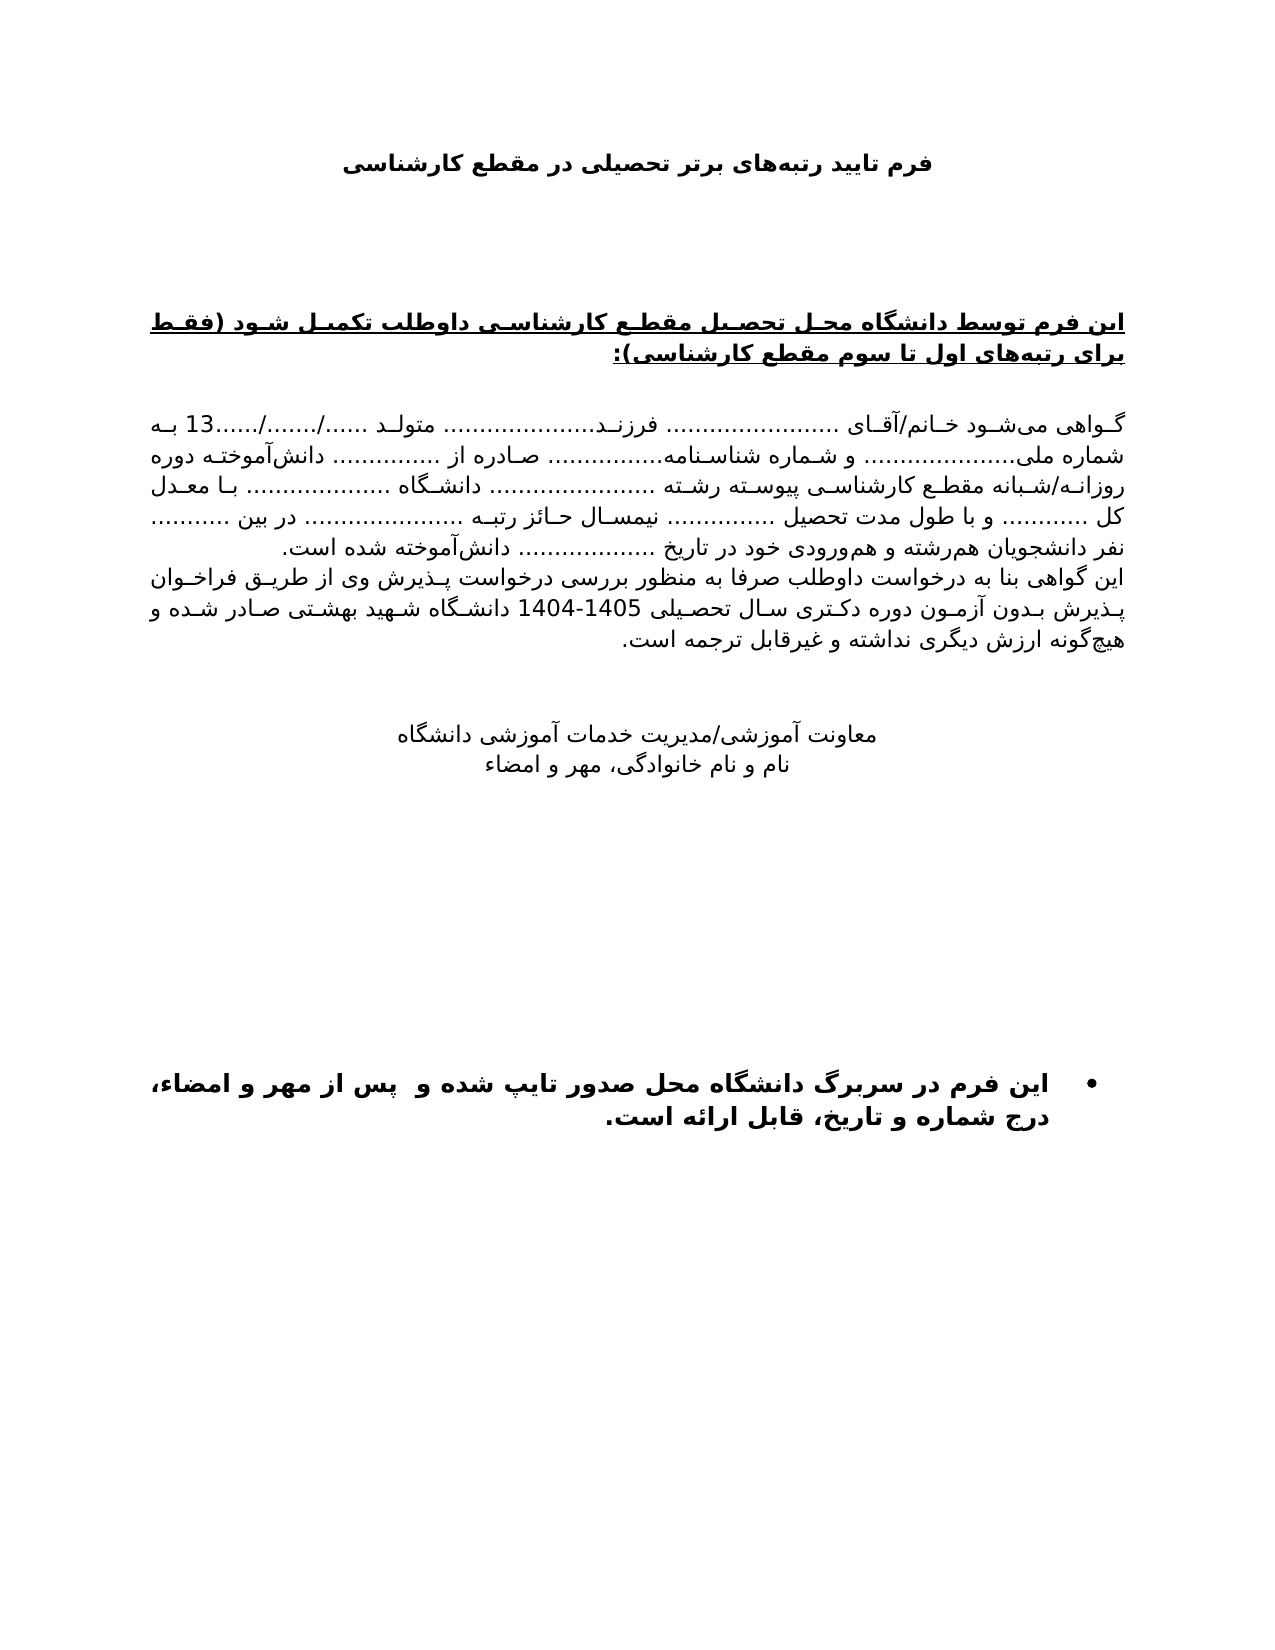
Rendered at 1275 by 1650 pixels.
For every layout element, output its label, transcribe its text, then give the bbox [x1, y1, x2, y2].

text این فرم توسط دانشگاه محل تحصیل مقطع کارشناسی داوطلب تکمیل ‌شود (فقط برای رتبه‌های اول تا سوم مقطع کارشناسی): [150, 334, 1125, 367]
text نام و نام خانوادگی، مهر و امضاء [150, 751, 1125, 778]
text این فرم توسط دانشگاه محل تحصیل مقطع کارشناسی داوطلب تکمیل ‌شود (فقط برای رتبه‌های اول تا سوم مقطع کارشناسی): [150, 309, 1125, 332]
text گواهی می‌شود خانم/آقای ........................ فرزند..................... متولد ....../......./......13 به شماره ملی..................... و شماره شناسنامه................ صادره از ............... دانش‌آموخته دوره روزانه/شبانه مقطع کارشناسی پیوسته رشته ....................... دانشگاه .................... با معدل کل ............ و با طول مدت تحصیل ............... نیمسال حائز رتبه ...................... در بین ........... نفر دانشجویان هم‌رشته و هم‌ورودی خود در تاریخ ................... دانش‌آموخته شده است. [150, 411, 1125, 561]
text فرم تایید رتبه‌های برتر تحصیلی در مقطع کارشناسی [150, 150, 1125, 177]
list این فرم در سربرگ دانشگاه محل صدور تایپ شده و پس از مهر و امضاء، درج شماره و تاریخ، قابل ارائه است. [150, 1069, 1087, 1131]
text معاونت آموزشی/مدیریت خدمات آموزشی دانشگاه [150, 721, 1125, 747]
text این گواهی بنا به درخواست داوطلب صرفا به منظور بررسی درخواست پذیرش وی از طریق فراخوان پذیرش بدون آزمون دوره دکتری سال تحصیلی 1405-1404 دانشگاه شهید بهشتی صادر شده و هیچ‌گونه ارزش دیگری نداشته و غیرقابل ترجمه است. [150, 564, 1125, 652]
